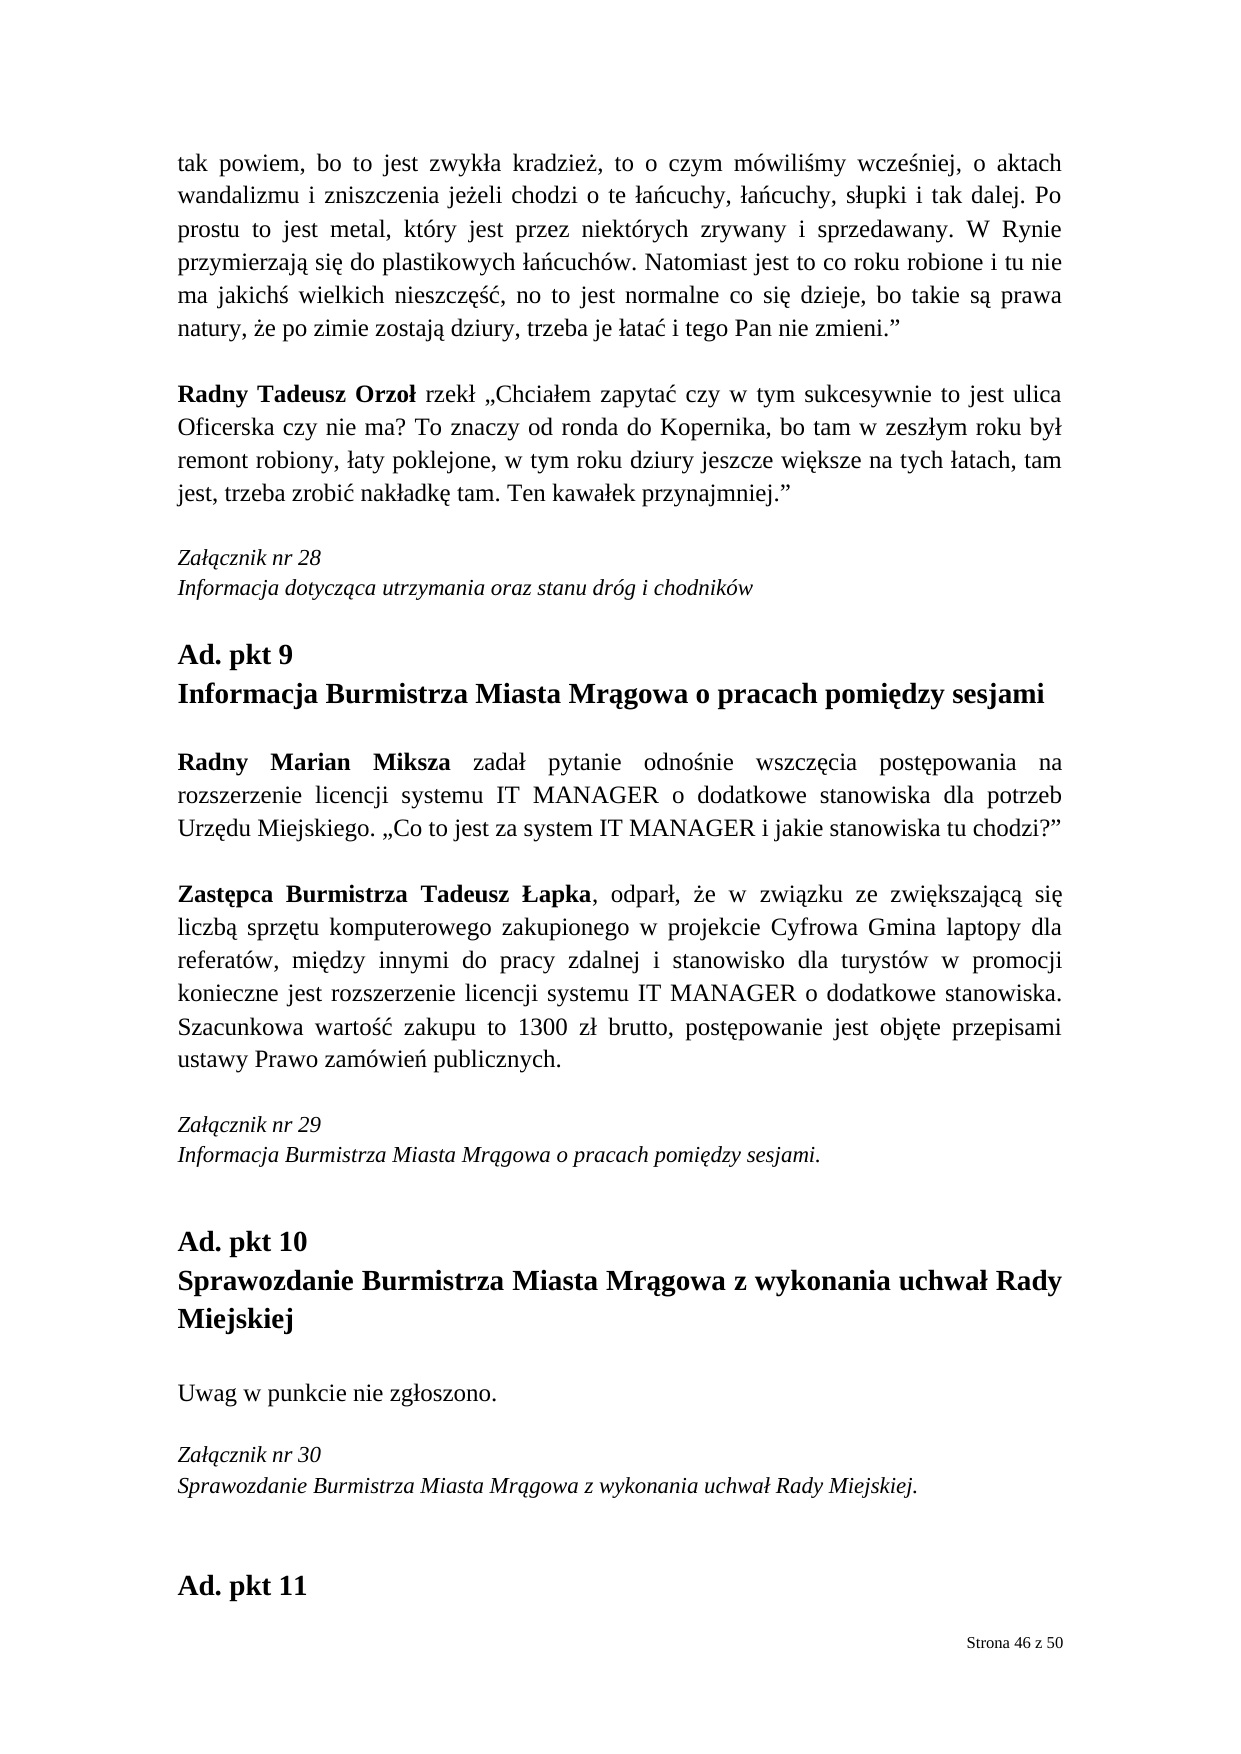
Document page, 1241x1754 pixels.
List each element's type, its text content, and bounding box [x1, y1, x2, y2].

text Radny Tadeusz Orzoł rzekł „Chciałem zapytać czy w tym sukcesywnie to jest ulica Oficerska czy nie ma? To znaczy od ronda do Kopernika, bo tam w zeszłym roku był remont robiony, łaty poklejone, w tym roku dziury jeszcze większe na tych łatach, tam jest, trzeba zrobić nakładkę tam. Ten kawałek przynajmniej.” [177, 379, 1063, 507]
text Uwag w punkcie nie zgłoszono. [177, 1378, 1063, 1407]
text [177, 148, 1063, 341]
text Radny Marian Miksza zadał pytanie odnośnie wszczęcia postępowania na rozszerzenie licencji systemu IT MANAGER o dodatkowe stanowiska dla potrzeb Urzędu Miejskiego. „Co to jest za system IT MANAGER i jakie stanowiska tu chodzi?” [177, 747, 1063, 842]
text Zastępca Burmistrza Tadeusz Łapka, odparł, że w związku ze zwiększającą się liczbą sprzętu komputerowego zakupionego w projekcie Cyfrowa Gmina laptopy dla referatów, między innymi do pracy zdalnej i stanowisko dla turystów w promocji konieczne jest rozszerzenie licencji systemu IT MANAGER o dodatkowe stanowiska. Szacunkowa wartość zakupu to 1300 zł brutto, postępowanie jest objęte przepisami ustawy Prawo zamówień publicznych. [177, 879, 1063, 1073]
text Ad. pkt 11 [177, 1568, 1063, 1601]
text Załącznik nr 28 [177, 544, 1063, 570]
text Ad. pkt 9 [177, 637, 1063, 671]
text Załącznik nr 29 [177, 1111, 1063, 1137]
text Informacja Burmistrza Miasta Mrągowa o pracach pomiędzy sesjami [177, 676, 1063, 709]
text Załącznik nr 30 [177, 1441, 1063, 1468]
text Informacja Burmistrza Miasta Mrągowa o pracach pomiędzy sesjami. [177, 1141, 1063, 1167]
text Sprawozdanie Burmistrza Miasta Mrągowa z wykonania uchwał Rady Miejskiej [177, 1263, 1063, 1335]
text Informacja dotycząca utrzymania oraz stanu dróg i chodników [177, 574, 1063, 600]
text Ad. pkt 10 [177, 1224, 1063, 1258]
text Sprawozdanie Burmistrza Miasta Mrągowa z wykonania uchwał Rady Miejskiej. [177, 1472, 1063, 1498]
